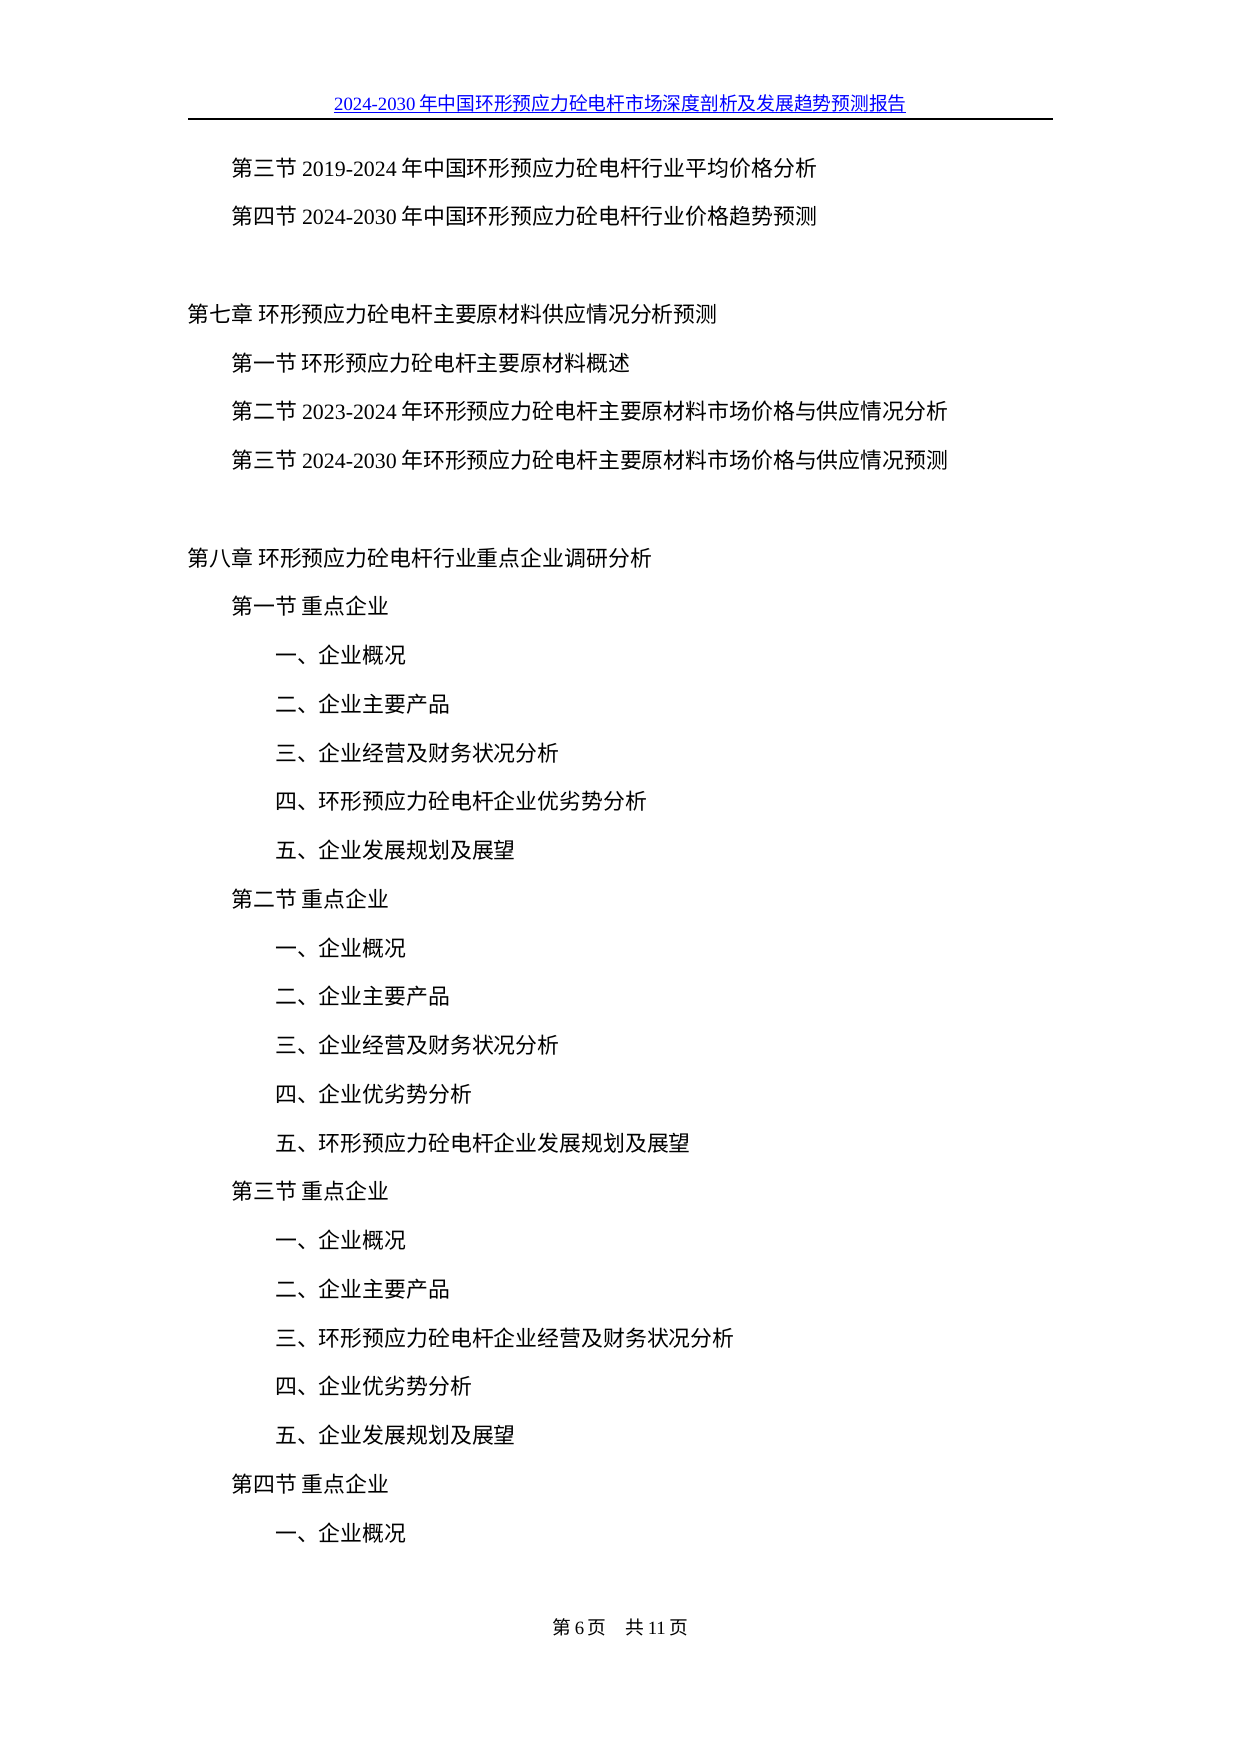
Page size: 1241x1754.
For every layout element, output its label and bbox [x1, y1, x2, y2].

text [187, 150, 1053, 1548]
